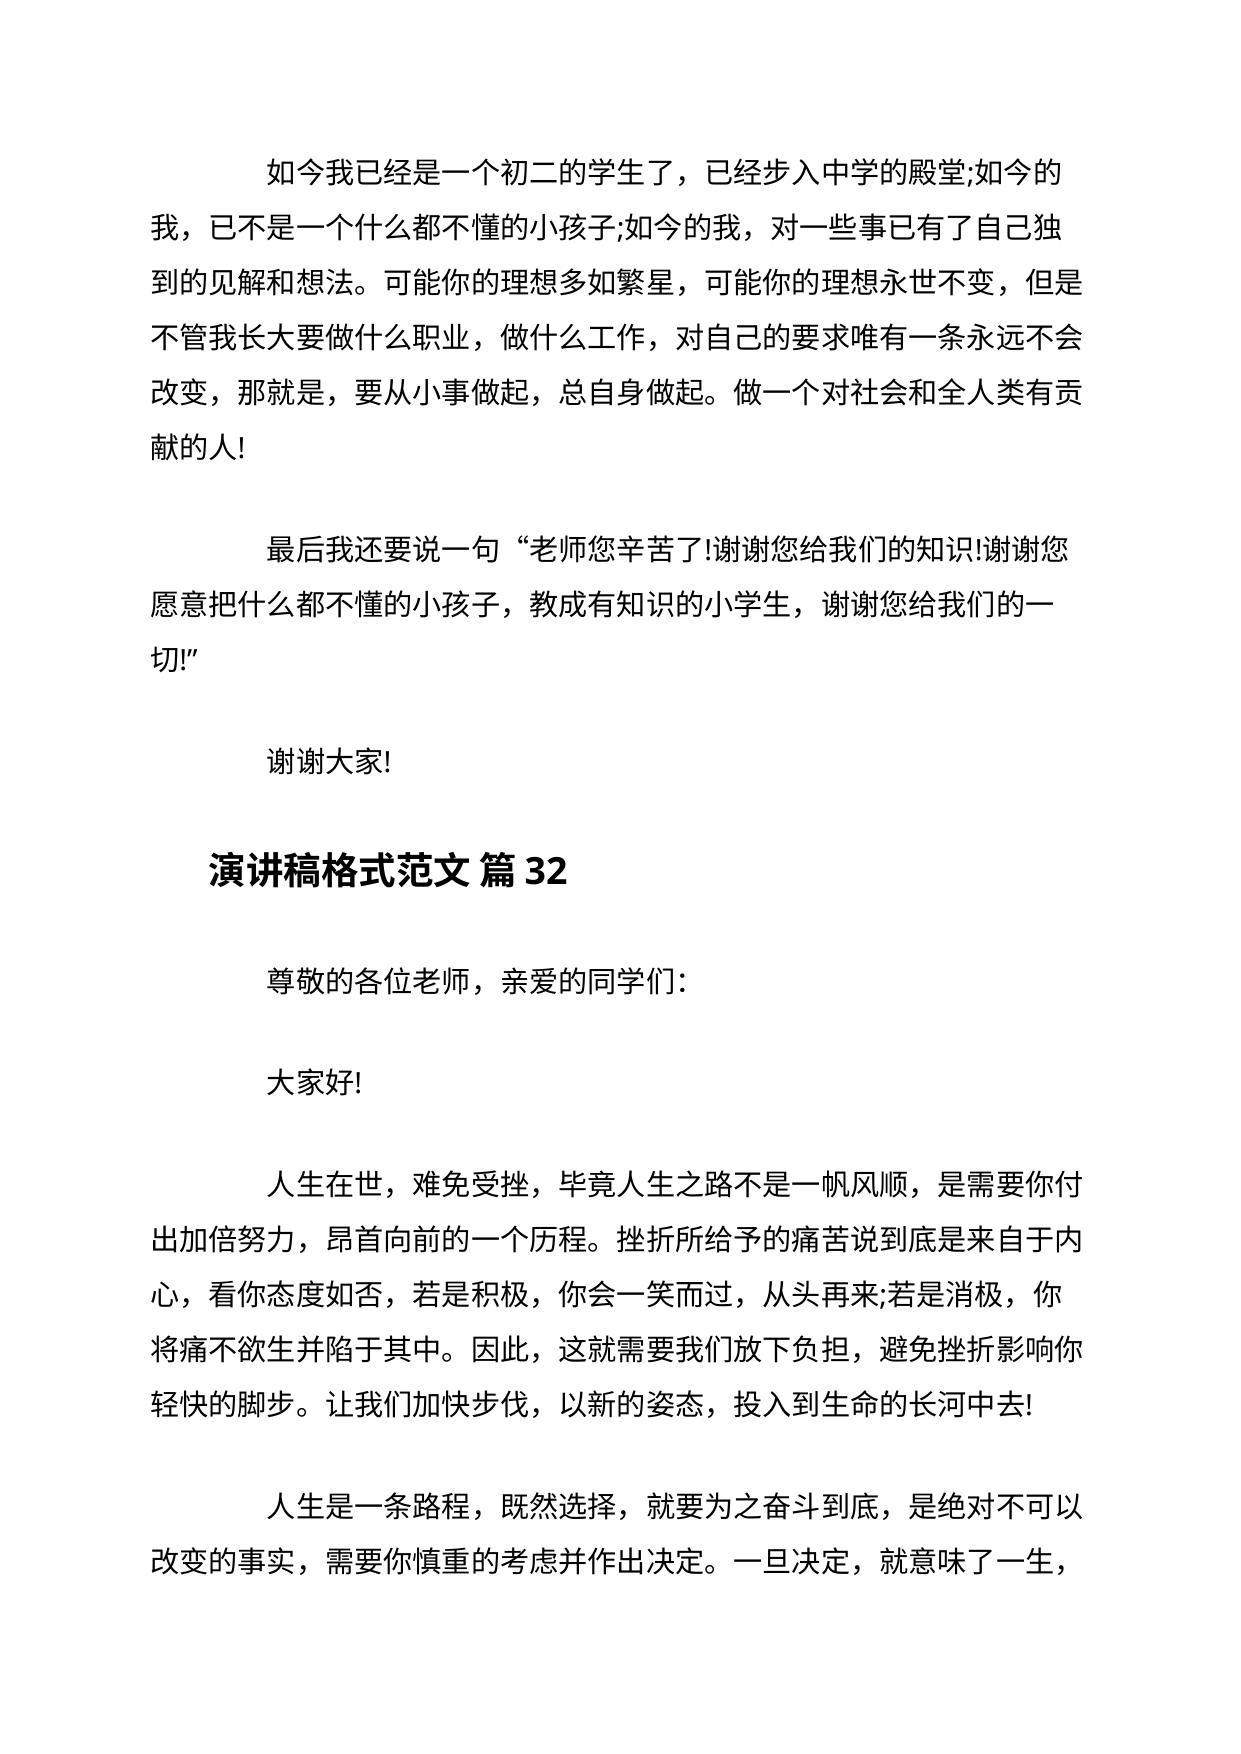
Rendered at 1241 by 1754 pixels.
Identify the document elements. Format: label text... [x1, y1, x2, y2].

text 谢谢大家! [150, 738, 1090, 781]
text 尊敬的各位老师，亲爱的同学们： [150, 958, 1090, 1000]
text 演讲稿格式范文 篇32 [150, 841, 1090, 895]
text 大家好! [150, 1060, 1090, 1102]
text 人生在世，难免受挫，毕竟人生之路不是一帆风顺，是需要你付出加倍努力，昂首向前的一个历程。挫折所给予的痛苦说到底是来自于内心，看你态度如否，若是积极，你会一笑而过，从头再来;若是消极，你将痛不欲生并陷于其中。因此，这就需要我们放下负担，避免挫折影响你轻快的脚步。让我们加快步伐，以新的姿态，投入到生命的长河中去! [150, 1162, 1090, 1424]
text 如今我已经是一个初二的学生了，已经步入中学的殿堂;如今的我，已不是一个什么都不懂的小孩子;如今的我，对一些事已有了自己独到的见解和想法。可能你的理想多如繁星，可能你的理想永世不变，但是不管我长大要做什么职业，做什么工作，对自己的要求唯有一条永远不会改变，那就是，要从小事做起，总自身做起。做一个对社会和全人类有贡献的人! [150, 150, 1090, 467]
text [150, 1483, 1090, 1581]
text 最后我还要说一句“老师您辛苦了!谢谢您给我们的知识!谢谢您愿意把什么都不懂的小孩子，教成有知识的小学生，谢谢您给我们的一切!” [150, 527, 1090, 679]
